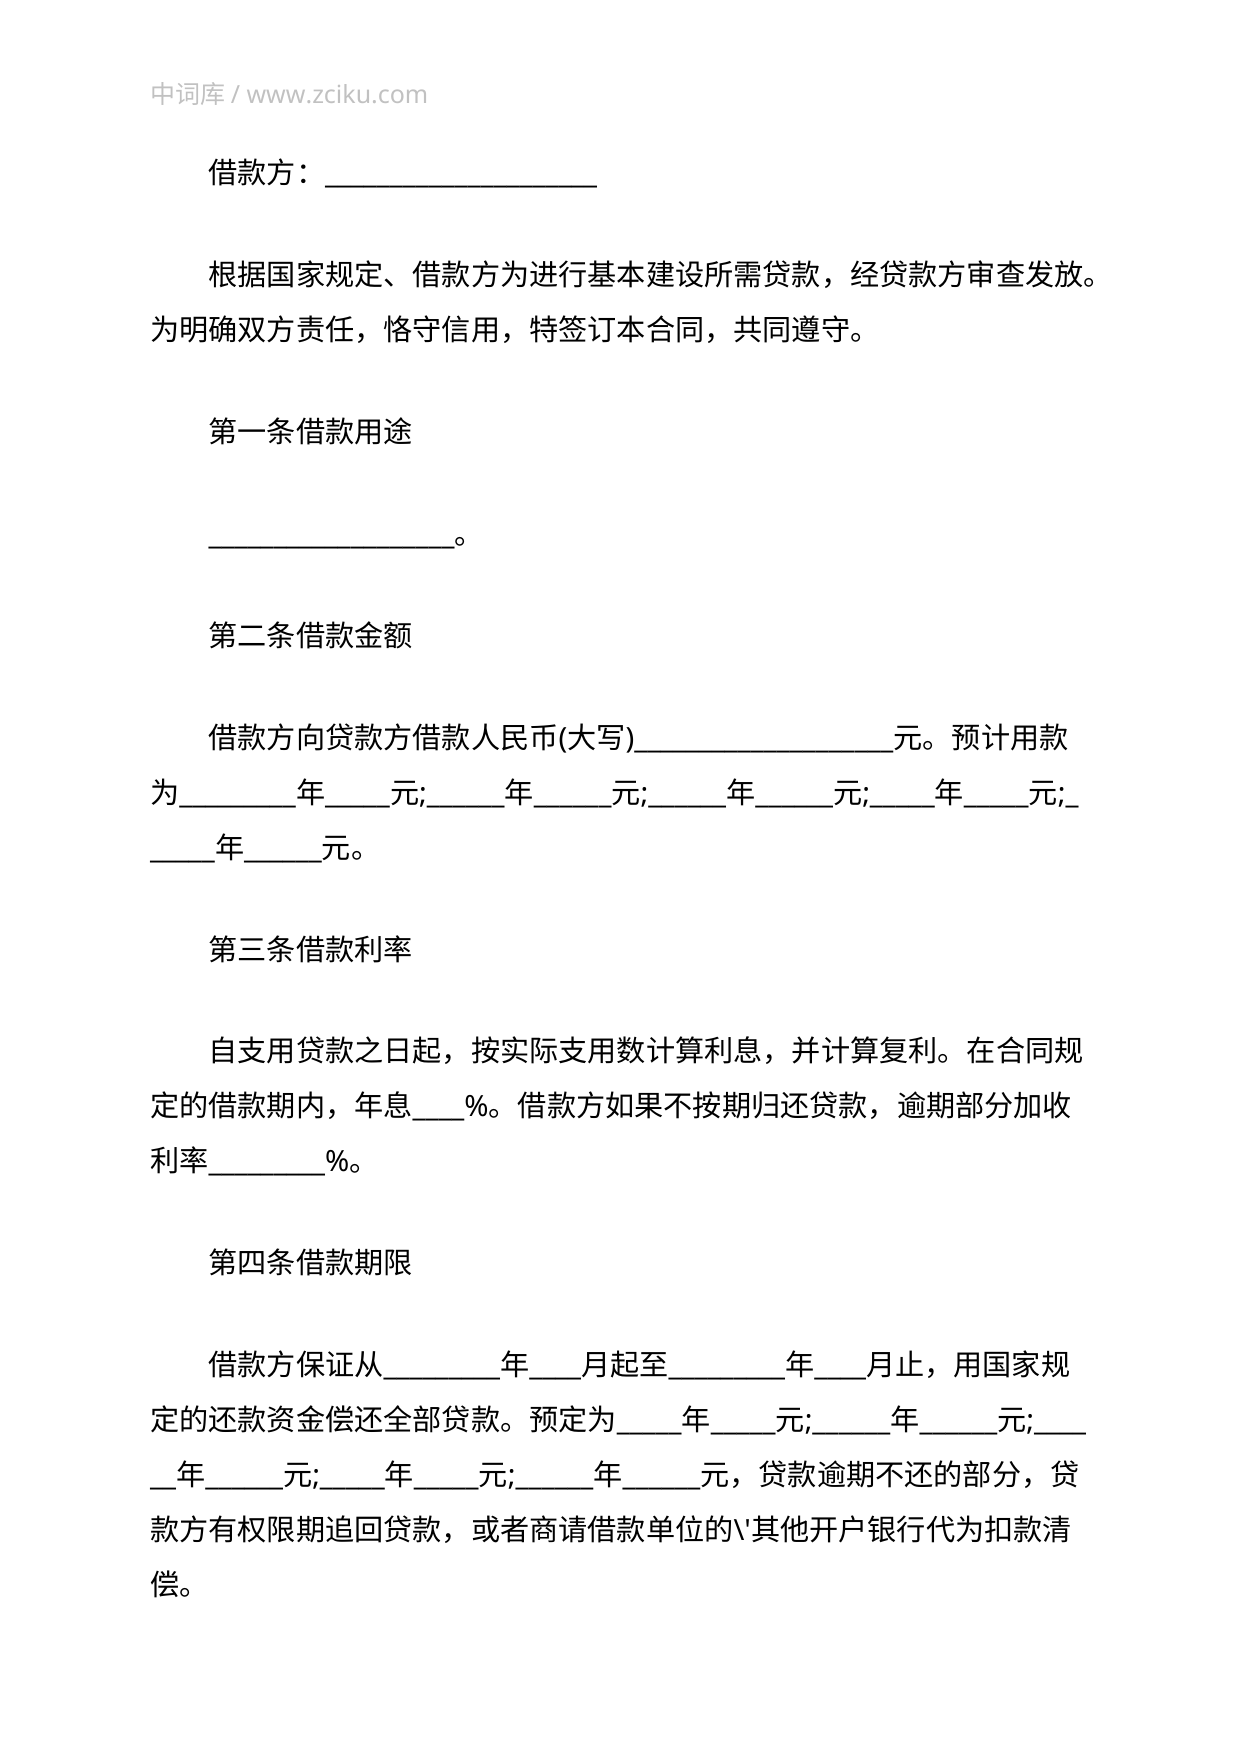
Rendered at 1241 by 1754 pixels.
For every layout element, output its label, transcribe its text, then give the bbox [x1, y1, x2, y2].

text 第三条借款利率 [150, 926, 1090, 968]
text 借款方保证从_________年____月起至_________年____月止，用国家规定的还款资金偿还全部贷款。预定为_____年_____元;______年______元;______年______元;_____年_____元;______年______元，贷款逾期不还的部分，贷款方有权限期追回贷款，或者商请借款单位的\'其他开户银行代为扣款清偿。 [150, 1342, 1090, 1604]
text 自支用贷款之日起，按实际支用数计算利息，并计算复利。在合同规定的借款期内，年息____%。借款方如果不按期归还贷款，逾期部分加收利率_________%。 [150, 1028, 1090, 1180]
text 根据国家规定、借款方为进行基本建设所需贷款，经贷款方审查发放。为明确双方责任，恪守信用，特签订本合同，共同遵守。 [150, 252, 1090, 349]
text 第四条借款期限 [150, 1240, 1090, 1282]
text 第二条借款金额 [150, 612, 1090, 655]
text ___________________。 [150, 510, 1090, 553]
text 第一条借款用途 [150, 409, 1090, 451]
text 借款方：_____________________ [150, 150, 1090, 192]
text 借款方向贷款方借款人民币(大写)____________________元。预计用款为_________年_____元;______年______元;______年______元;_____年_____元;______年______元。 [150, 714, 1090, 867]
